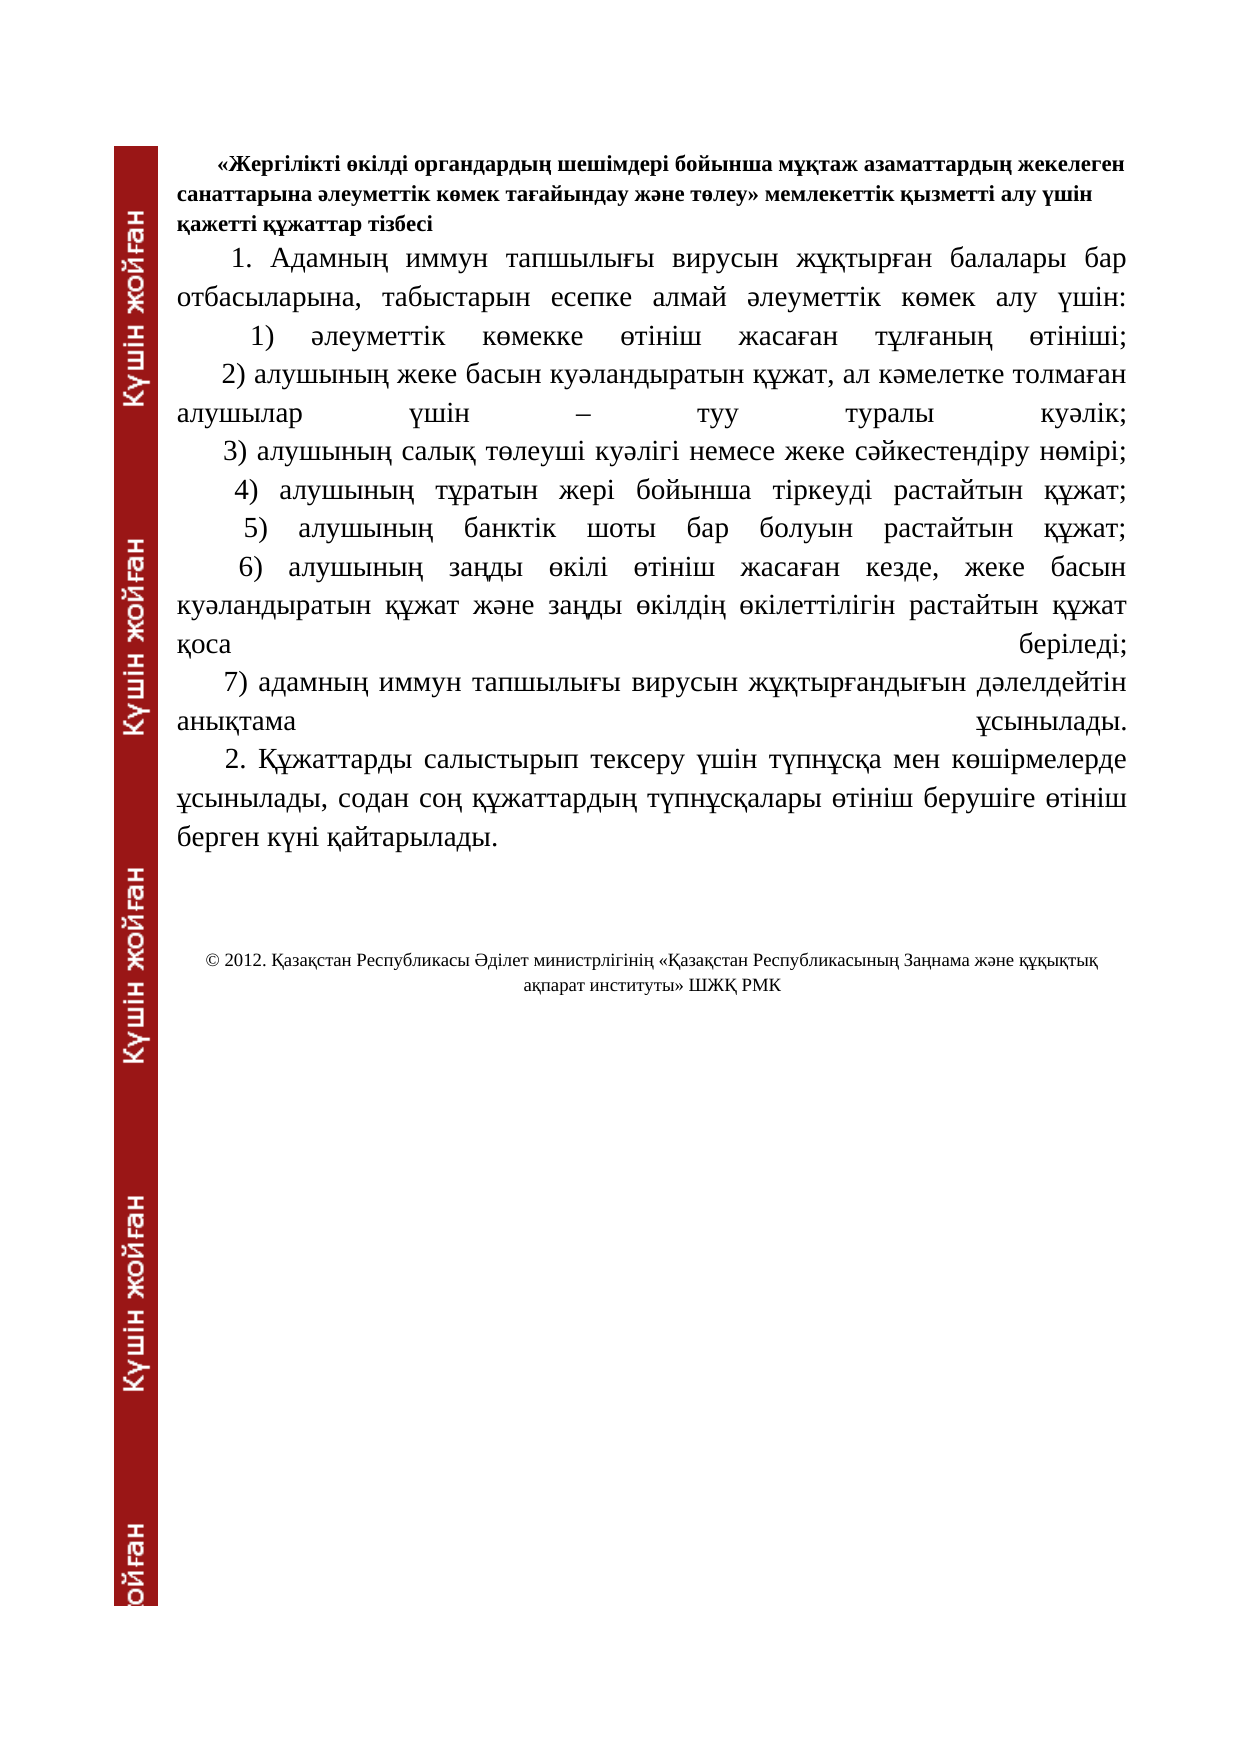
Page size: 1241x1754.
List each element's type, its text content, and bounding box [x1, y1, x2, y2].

text © 2012. Қазақстан Республикасы Әділет министрлігінің «Қазақстан Республикасының Заңнама және құқықтық ақпарат институты» ШЖҚ РМК [112, 949, 1128, 995]
text «Жергілікті өкілді органдардың шешімдері бойынша мұқтаж азаматтардың жекелеген санаттарына әлеуметтік көмек тағайындау және төлеу» мемлекеттік қызметті алу үшін қажетті құжаттар тізбесі [112, 150, 1128, 237]
text 1. Адамның иммун тапшылығы вирусын жұқтырған балалары бар отбасыларына, табыстарын есепке алмай әлеуметтік көмек алу үшін: 1) әлеуметтiк көмекке өтiнiш жасаған тұлғаның өтiнiшi; 2) алушының жеке басын куәландыратын құжат, ал кәмелетке толмаған алушылар үшiн – туу туралы куәлік; 3) алушының салық төлеушi куәлiгi немесе жеке сәйкестендіру нөмірі; 4) алушының тұратын жерi бойынша тiркеудi растайтын құжат; 5) алушының банктiк шоты бар болуын растайтын құжат; 6) алушының заңды өкiлi өтiнiш жасаған кезде, жеке басын куәландыратын құжат және заңды өкiлдiң өкiлеттiлiгiн растайтын құжат қоса берiледi; 7) адамның иммун тапшылығы вирусын жұқтырғандығын дәлелдейтін анықтама ұсынылады. 2. Құжаттарды салыстырып тексеру үшiн түпнұсқа мен көшiрмелерде ұсынылады, содан соң құжаттардың түпнұсқалары өтiнiш берушiге өтiнiш берген күнi қайтарылады. [112, 241, 1128, 852]
picture [114, 146, 158, 150]
picture [114, 852, 158, 949]
picture [114, 995, 158, 1606]
picture [114, 237, 158, 241]
